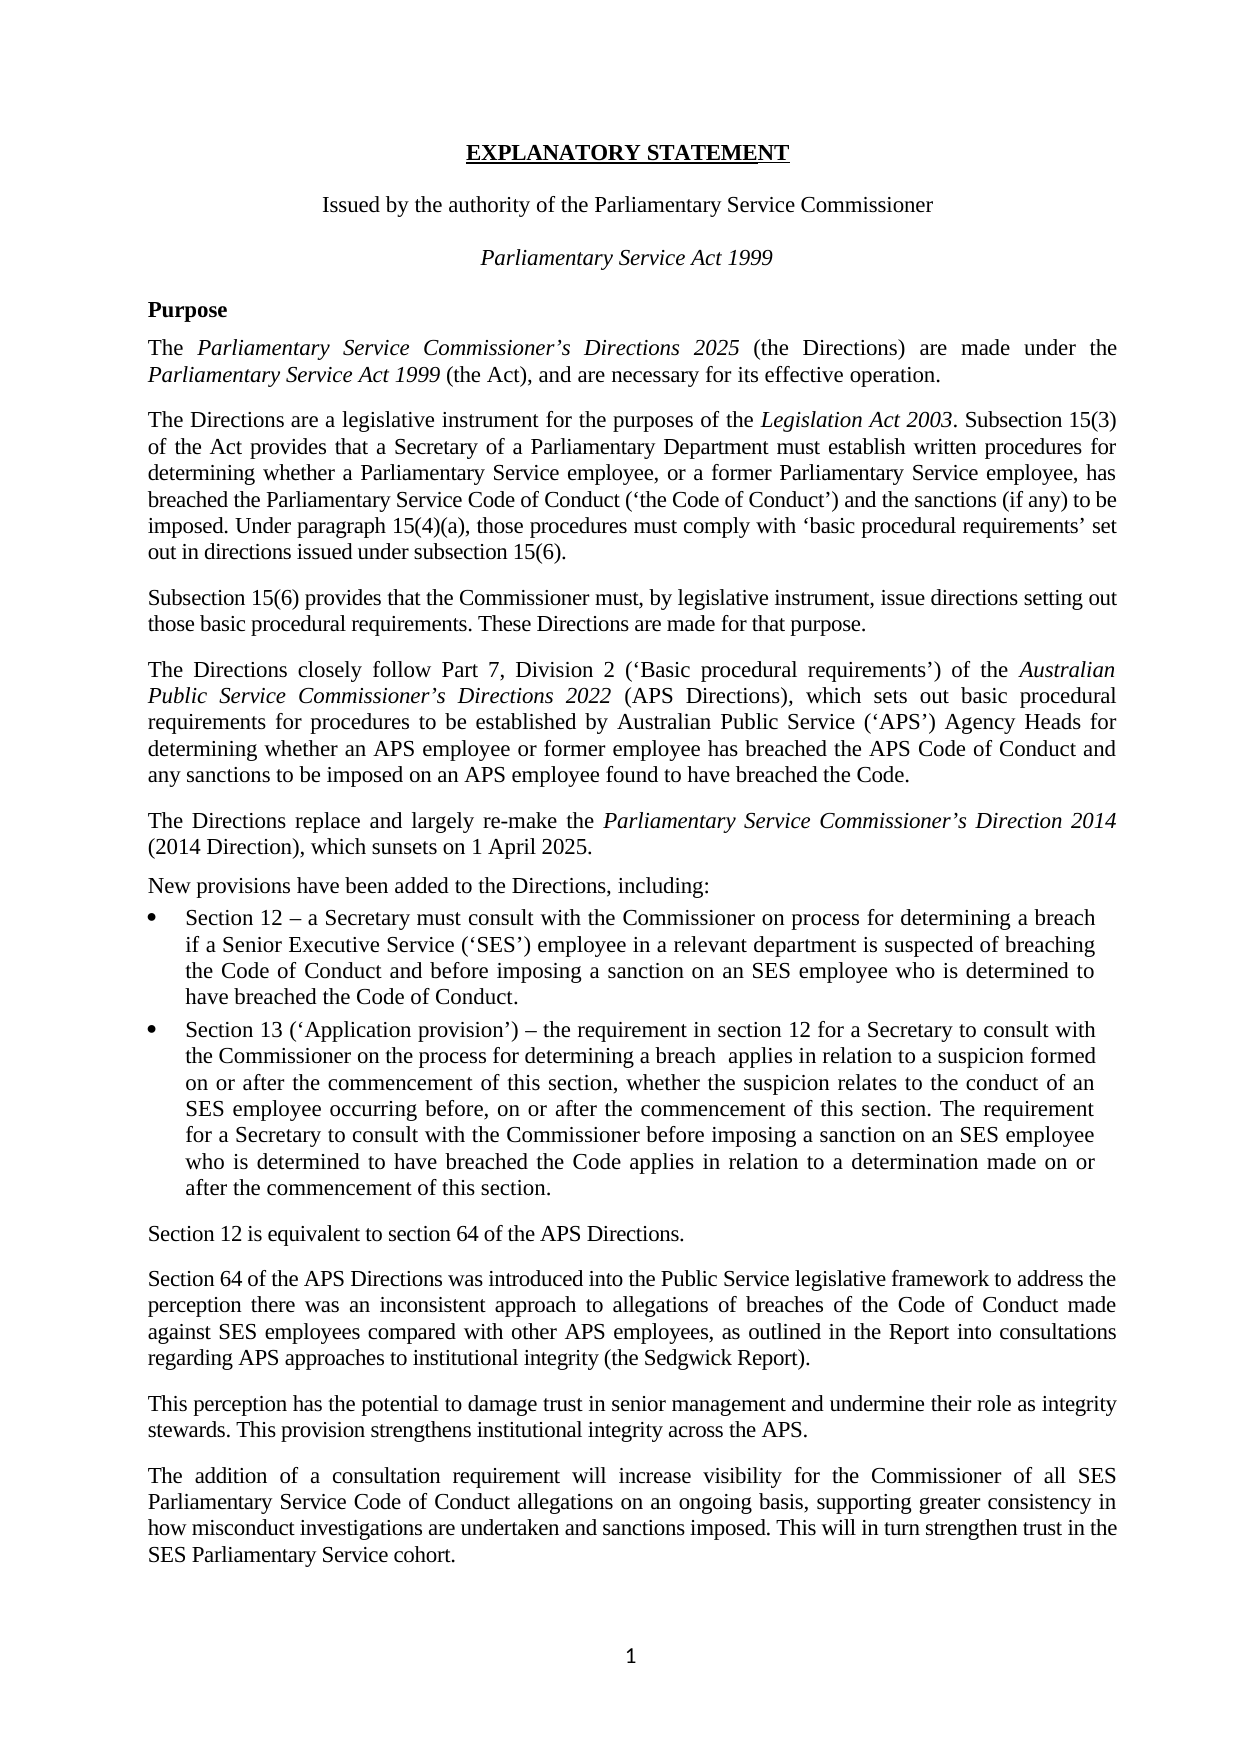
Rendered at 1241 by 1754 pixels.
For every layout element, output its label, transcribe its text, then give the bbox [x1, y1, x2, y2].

subtitle Purpose [148, 296, 1117, 323]
subtitle The addition of a consultation requirement will increase visibility for the Commissioner of all SES Parliamentary Service Code of Conduct allegations on an ongoing basis, supporting greater consistency in how misconduct investigations are undertaken and sanctions imposed. This will in turn strengthen trust in the SES Parliamentary Service cohort. [148, 1462, 1117, 1567]
text The Parliamentary Service Commissioner’s Directions 2025 (the Directions) are made under the Parliamentary Service Act 1999 (the Act), and are necessary for its effective operation. [148, 335, 1117, 387]
subtitle Subsection 15(6) provides that the Commissioner must, by legislative instrument, issue directions setting out those basic procedural requirements. These Directions are made for that purpose. [148, 584, 1117, 637]
subtitle Section 64 of the APS Directions was introduced into the Public Service legislative framework to address the perception there was an inconsistent approach to allegations of breaches of the Code of Conduct made against SES employees compared with other APS employees, as outlined in the Report into consultations regarding APS approaches to institutional integrity (the Sedgwick Report). [148, 1265, 1117, 1371]
subtitle Section 12 is equivalent to section 64 of the APS Directions. [148, 1220, 1117, 1246]
subtitle The Directions are a legislative instrument for the purposes of the Legislation Act 2003. Subsection 15(3) of the Act provides that a Secretary of a Parliamentary Department must establish written procedures for determining whether a Parliamentary Service employee, or a former Parliamentary Service employee, has breached the Parliamentary Service Code of Conduct (‘the Code of Conduct’) and the sanctions (if any) to be imposed. Under paragraph 15(4)(a), those procedures must comply with ‘basic procedural requirements’ set out in directions issued under subsection 15(6). [148, 407, 1117, 565]
subtitle The Directions closely follow Part 7, Division 2 (‘Basic procedural requirements’) of the Australian Public Service Commissioner’s Directions 2022 (APS Directions), which sets out basic procedural requirements for procedures to be established by Australian Public Service (‘APS’) Agency Heads for determining whether an APS employee or former employee has breached the APS Code of Conduct and any sanctions to be imposed on an APS employee found to have breached the Code. [148, 656, 1117, 787]
list Section 13 (‘Application provision’) – the requirement in section 12 for a Secretary to consult with the Commissioner on the process for determining a breach applies in relation to a suspicion formed on or after the commencement of this section, whether the suspicion relates to the conduct of an SES employee occurring before, on or after the commencement of this section. The requirement for a Secretary to consult with the Commissioner before imposing a sanction on an SES employee who is determined to have breached the Code applies in relation to a determination made on or after the commencement of this section. [148, 1016, 1096, 1201]
text Issued by the authority of the Parliamentary Service Commissioner [312, 191, 943, 217]
subtitle The Directions replace and largely re-make the Parliamentary Service Commissioner’s Direction 2014 (2014 Direction), which sunsets on 1 April 2025. [148, 807, 1117, 859]
subtitle This perception has the potential to damage trust in senior management and undermine their role as integrity stewards. This provision strengthens institutional integrity across the APS. [148, 1390, 1117, 1442]
text New provisions have been added to the Directions, including: [148, 872, 1117, 898]
subtitle EXPLANATORY STATEMENT [312, 139, 943, 165]
text Parliamentary Service Act 1999 [312, 244, 943, 270]
list Section 12 – a Secretary must consult with the Commissioner on process for determining a breach if a Senior Executive Service (‘SES’) employee in a relevant department is suspected of breaching the Code of Conduct and before imposing a sanction on an SES employee who is determined to have breached the Code of Conduct. [148, 904, 1096, 1010]
